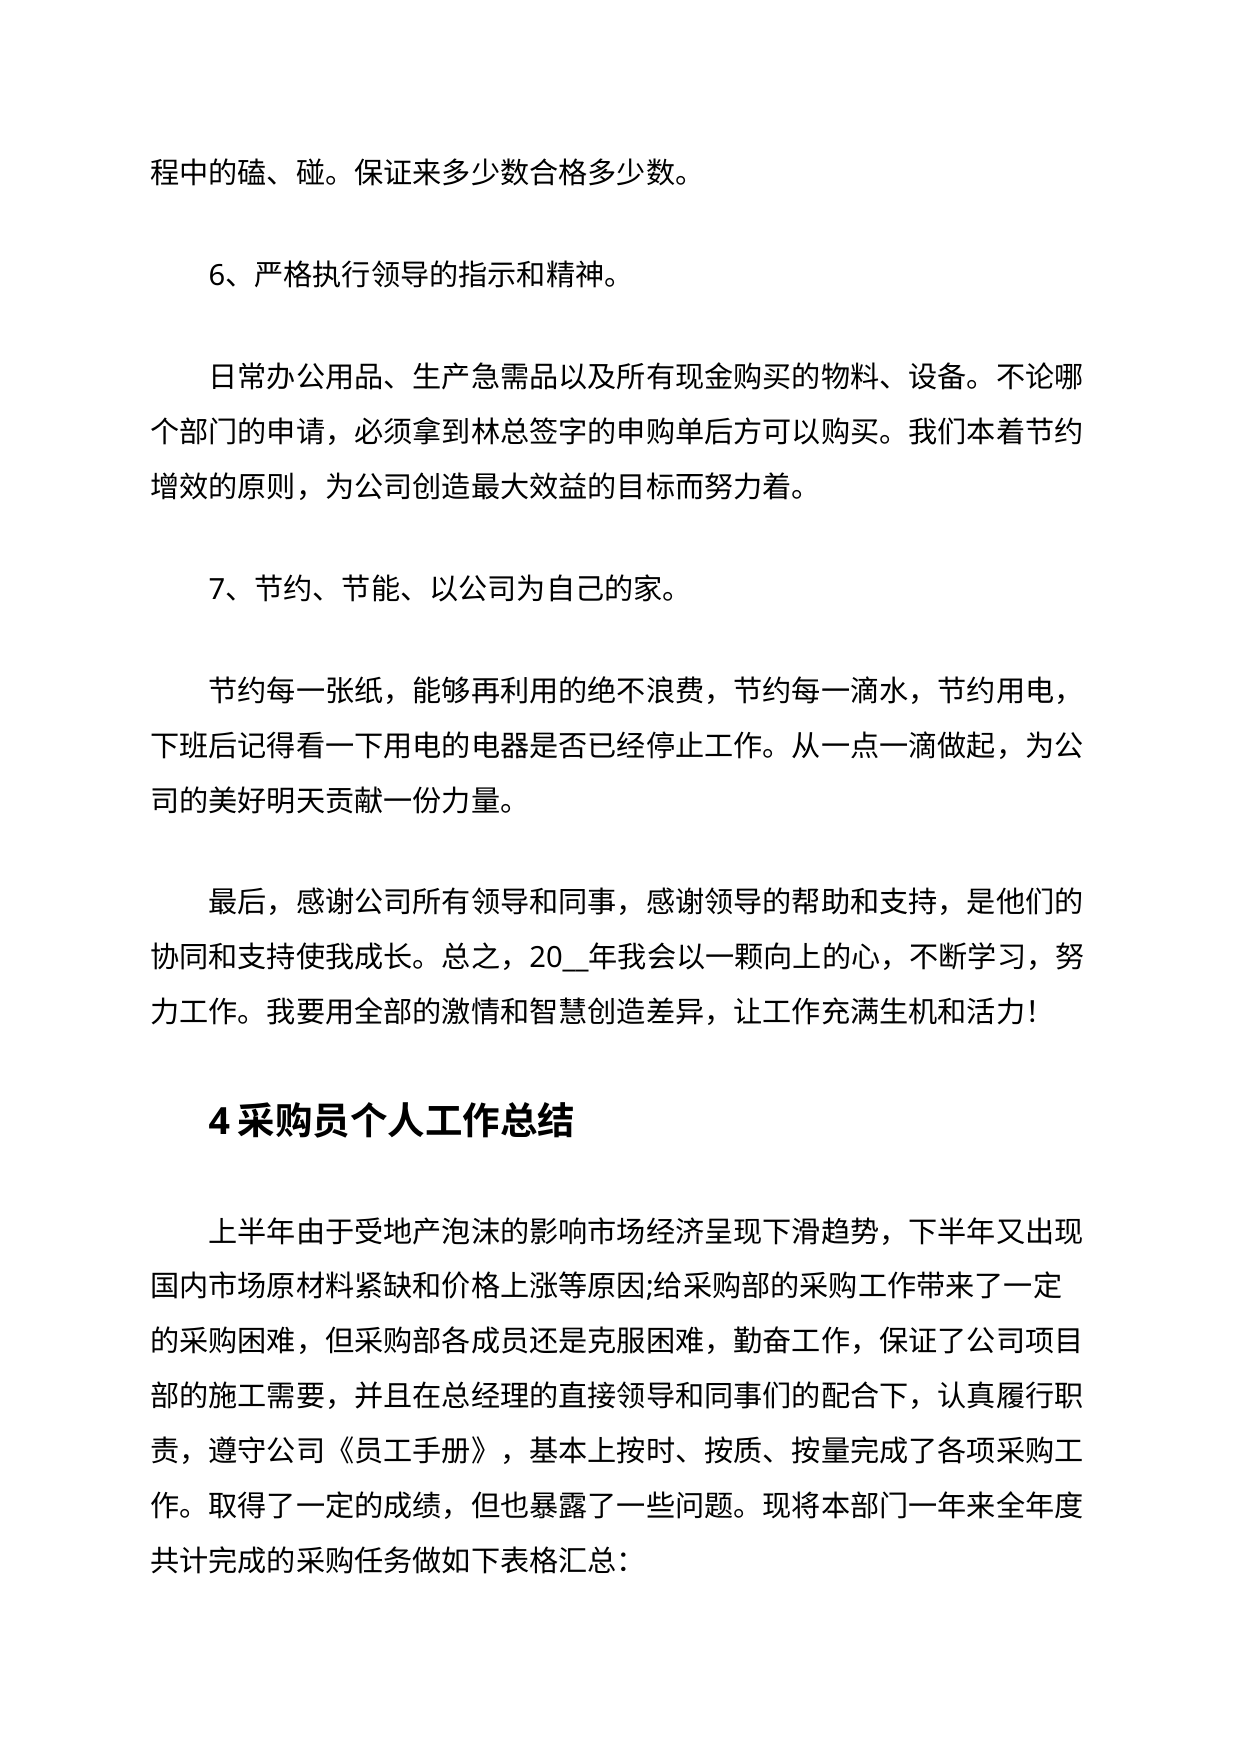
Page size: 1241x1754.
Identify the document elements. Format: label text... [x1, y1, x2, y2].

text 日常办公用品、生产急需品以及所有现金购买的物料、设备。不论哪个部门的申请，必须拿到林总签字的申购单后方可以购买。我们本着节约增效的原则，为公司创造最大效益的目标而努力着。 [150, 354, 1090, 506]
text 4采购员个人工作总结 [150, 1091, 1090, 1145]
text 节约每一张纸，能够再利用的绝不浪费，节约每一滴水，节约用电，下班后记得看一下用电的电器是否已经停止工作。从一点一滴做起，为公司的美好明天贡献一份力量。 [150, 667, 1090, 819]
text 7、节约、节能、以公司为自己的家。 [150, 565, 1090, 608]
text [150, 150, 1090, 192]
text 6、严格执行领导的指示和精神。 [150, 252, 1090, 294]
text 最后，感谢公司所有领导和同事，感谢领导的帮助和支持，是他们的协同和支持使我成长。总之，20__年我会以一颗向上的心，不断学习，努力工作。我要用全部的激情和智慧创造差异，让工作充满生机和活力！ [150, 879, 1090, 1031]
text 上半年由于受地产泡沫的影响市场经济呈现下滑趋势，下半年又出现国内市场原材料紧缺和价格上涨等原因;给采购部的采购工作带来了一定的采购困难，但采购部各成员还是克服困难，勤奋工作，保证了公司项目部的施工需要，并且在总经理的直接领导和同事们的配合下，认真履行职责，遵守公司《员工手册》，基本上按时、按质、按量完成了各项采购工作。取得了一定的成绩，但也暴露了一些问题。现将本部门一年来全年度共计完成的采购任务做如下表格汇总： [150, 1208, 1090, 1580]
